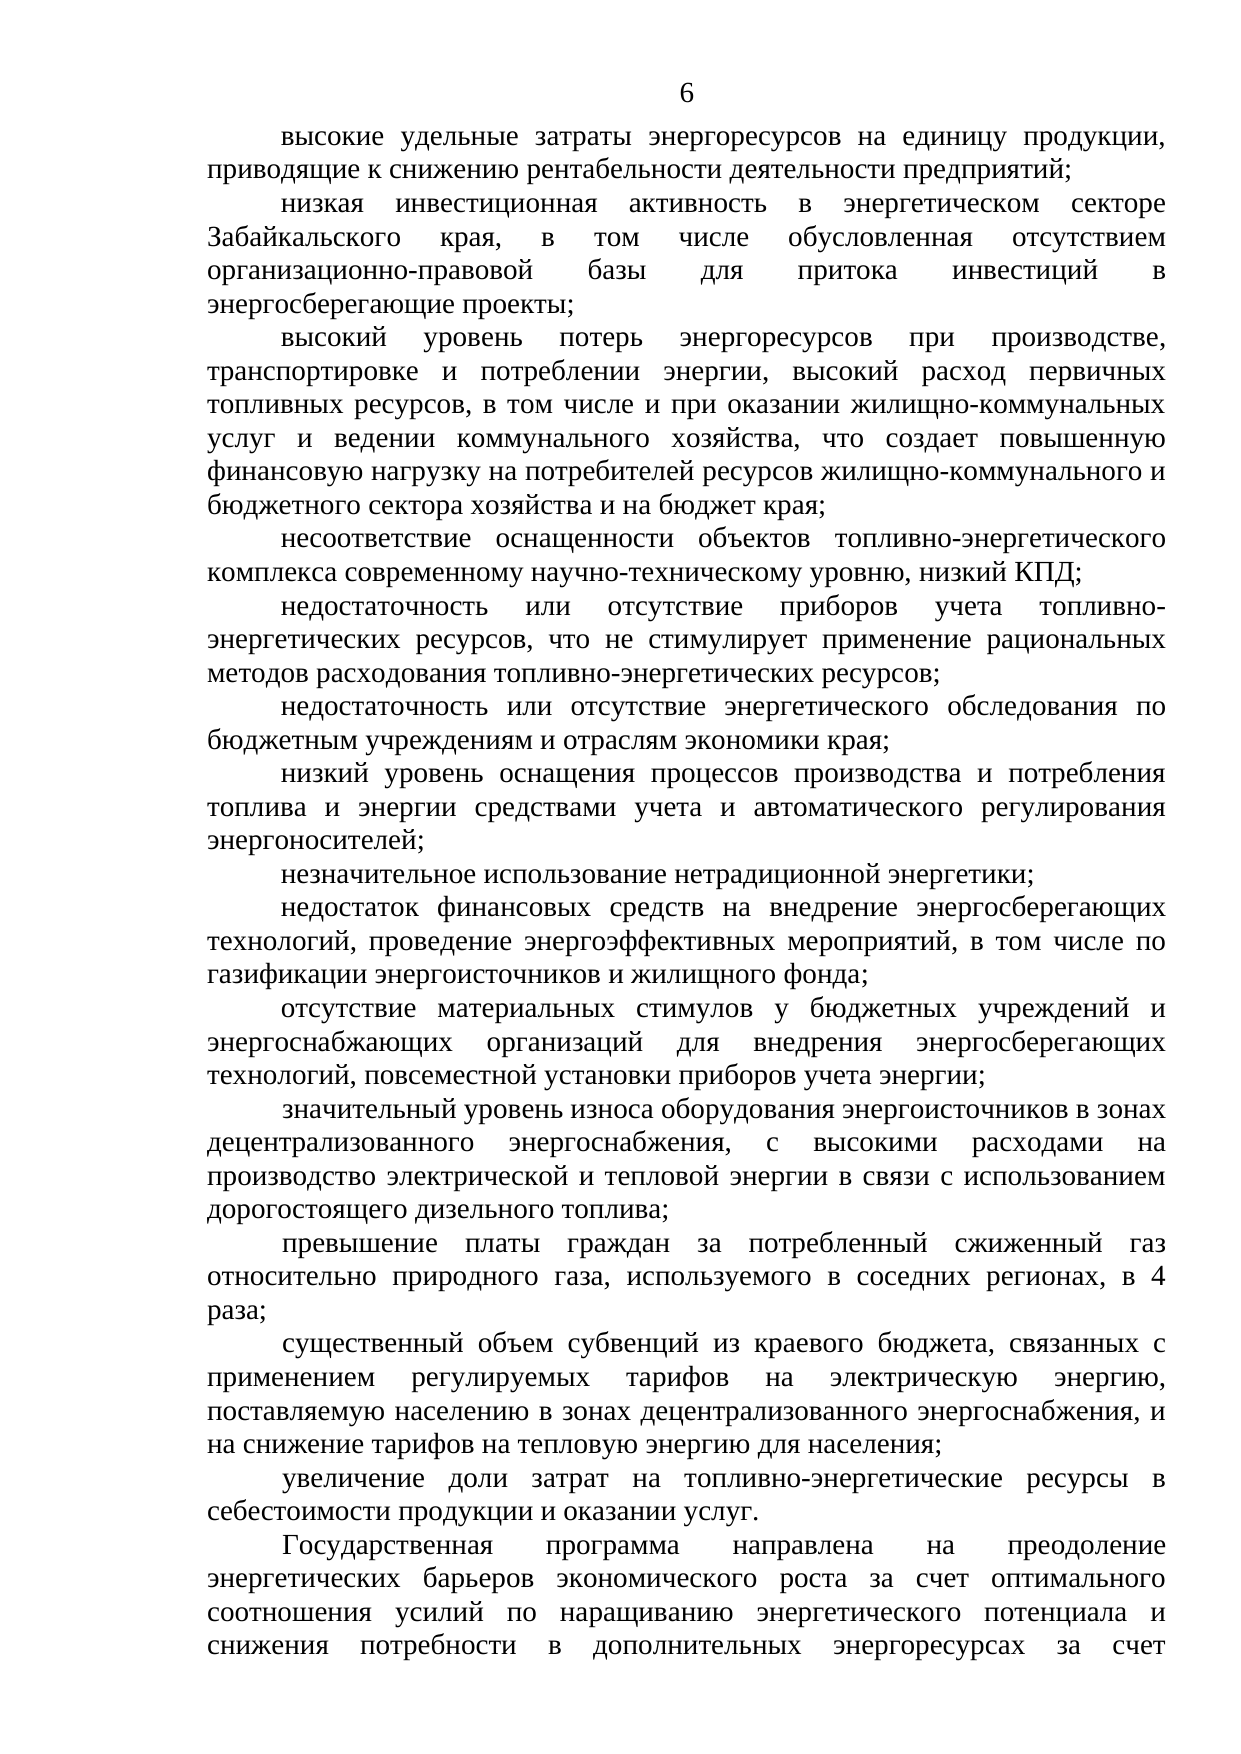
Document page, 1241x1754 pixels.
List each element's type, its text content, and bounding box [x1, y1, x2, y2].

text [207, 1527, 1167, 1661]
text недостаточность или отсутствие энергетического обследования по бюджетным учреждениям и отраслям экономики края; [207, 688, 1167, 755]
text значительный уровень износа оборудования энергоисточников в зонах децентрализованного энергоснабжения, с высокими расходами на производство электрической и тепловой энергии в связи с использованием дорогостоящего дизельного топлива; [207, 1091, 1167, 1225]
text недостаток финансовых средств на внедрение энергосберегающих технологий, проведение энергоэффективных мероприятий, в том числе по газификации энергоисточников и жилищного фонда; [207, 889, 1167, 990]
text существенный объем субвенций из краевого бюджета, связанных с применением регулируемых тарифов на электрическую энергию, поставляемую населению в зонах децентрализованного энергоснабжения, и на снижение тарифов на тепловую энергию для населения; [207, 1326, 1167, 1460]
text низкая инвестиционная активность в энергетическом секторе Забайкальского края, в том числе обусловленная отсутствием организационно-правовой базы для притока инвестиций в энергосберегающие проекты; [207, 185, 1167, 319]
text превышение платы граждан за потребленный сжиженный газ относительно природного газа, используемого в соседних регионах, в 4 раза; [207, 1225, 1167, 1326]
text низкий уровень оснащения процессов производства и потребления топлива и энергии средствами учета и автоматического регулирования энергоносителей; [207, 755, 1167, 856]
text высокие удельные затраты энергоресурсов на единицу продукции, приводящие к снижению рентабельности деятельности предприятий; [207, 118, 1167, 185]
text увеличение доли затрат на топливно-энергетические ресурсы в себестоимости продукции и оказании услуг. [207, 1460, 1167, 1527]
text незначительное использование нетрадиционной энергетики; [207, 856, 1167, 889]
text несоответствие оснащенности объектов топливно-энергетического комплекса современному научно-техническому уровню, низкий КПД; [207, 521, 1167, 588]
text высокий уровень потерь энергоресурсов при производстве, транспортировке и потреблении энергии, высокий расход первичных топливных ресурсов, в том числе и при оказании жилищно-коммунальных услуг и ведении коммунального хозяйства, что создает повышенную финансовую нагрузку на потребителей ресурсов жилищно-коммунального и бюджетного сектора хозяйства и на бюджет края; [207, 319, 1167, 521]
text отсутствие материальных стимулов у бюджетных учреждений и энергоснабжающих организаций для внедрения энергосберегающих технологий, повсеместной установки приборов учета энергии; [207, 990, 1167, 1091]
text недостаточность или отсутствие приборов учета топливно-энергетических ресурсов, что не стимулирует применение рациональных методов расходования топливно-энергетических ресурсов; [207, 588, 1167, 688]
